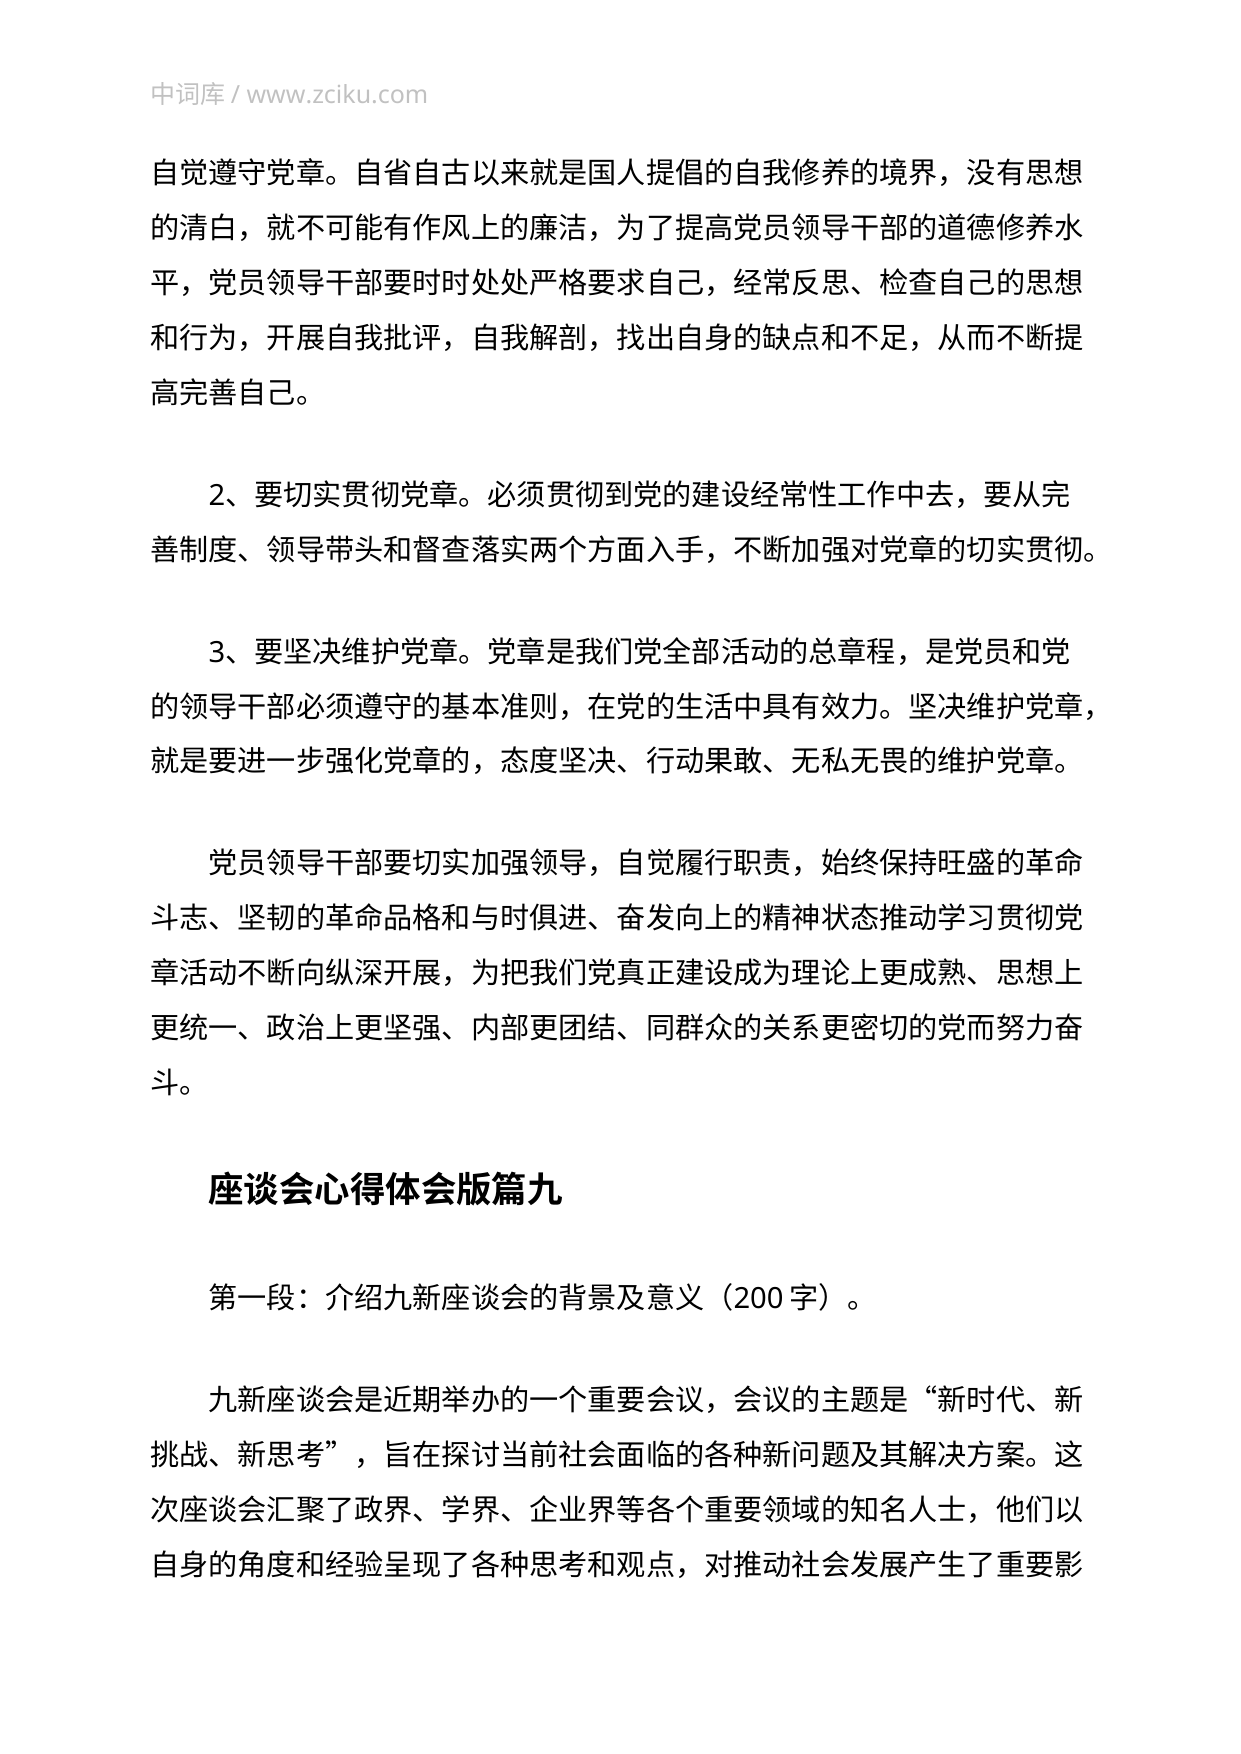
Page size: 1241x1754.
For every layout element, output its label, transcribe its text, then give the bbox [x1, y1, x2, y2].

text 第一段：介绍九新座谈会的背景及意义（200字）。 [150, 1274, 1090, 1317]
text 3、要坚决维护党章。党章是我们党全部活动的总章程，是党员和党的领导干部必须遵守的基本准则，在党的生活中具有效力。坚决维护党章，就是要进一步强化党章的，态度坚决、行动果敢、无私无畏的维护党章。 [150, 628, 1090, 780]
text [150, 1377, 1090, 1583]
text 座谈会心得体会版篇九 [150, 1161, 1090, 1212]
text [150, 150, 1090, 412]
text 党员领导干部要切实加强领导，自觉履行职责，始终保持旺盛的革命斗志、坚韧的革命品格和与时俱进、奋发向上的精神状态推动学习贯彻党章活动不断向纵深开展，为把我们党真正建设成为理论上更成熟、思想上更统一、政治上更坚强、内部更团结、同群众的关系更密切的党而努力奋斗。 [150, 840, 1090, 1102]
text 2、要切实贯彻党章。必须贯彻到党的建设经常性工作中去，要从完善制度、领导带头和督查落实两个方面入手，不断加强对党章的切实贯彻。 [150, 471, 1090, 569]
